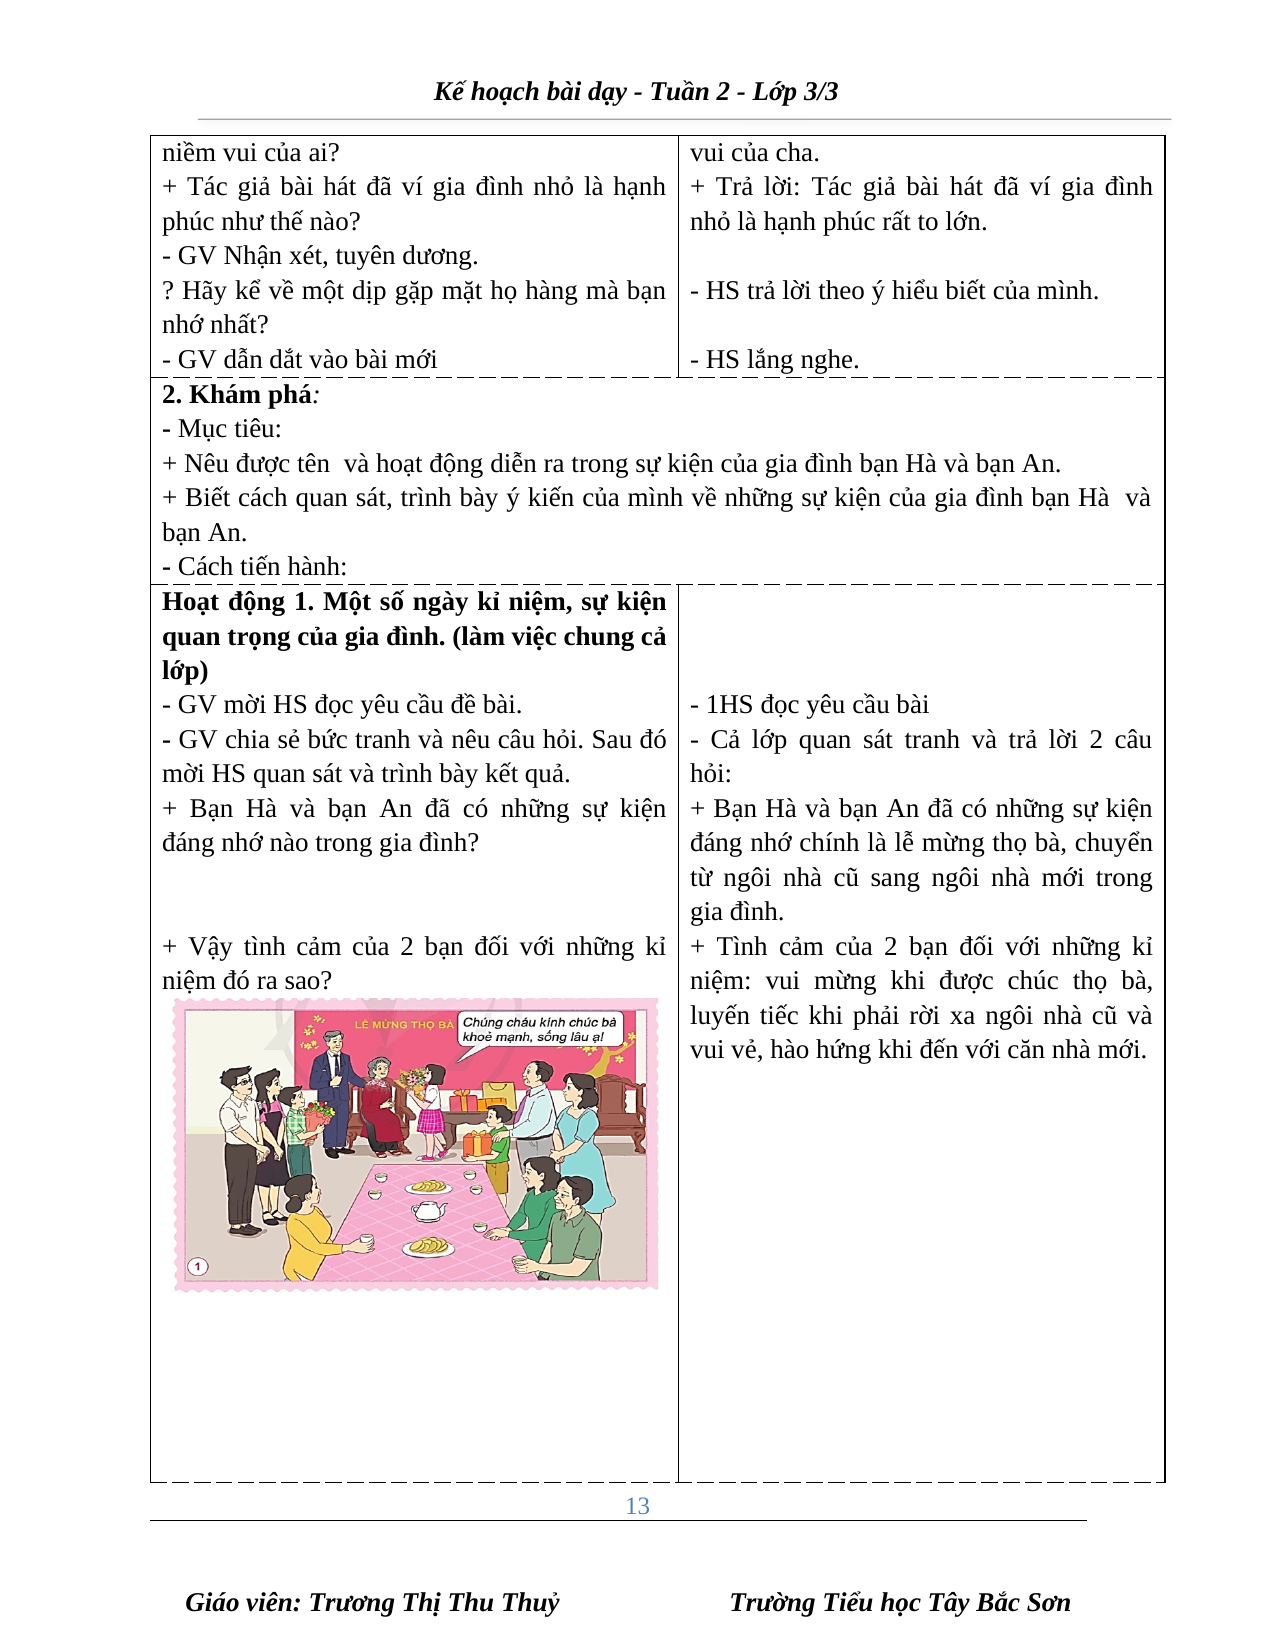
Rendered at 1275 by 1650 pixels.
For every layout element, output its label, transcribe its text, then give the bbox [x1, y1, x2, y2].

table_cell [679, 136, 1164, 377]
table_cell 2. Khám phá: - Mục tiêu: + Nêu được tên và hoạt động diễn ra trong sự kiện của gia đình bạn Hà và bạn An. + Biết cách quan sát, trình bày ý kiến của mình về những sự kiện của gia đình bạn Hà và bạn An. - Cách tiến hành: [151, 377, 1164, 584]
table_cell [151, 584, 678, 1482]
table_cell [151, 136, 678, 377]
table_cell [679, 584, 1164, 1482]
picture [170, 998, 659, 1293]
